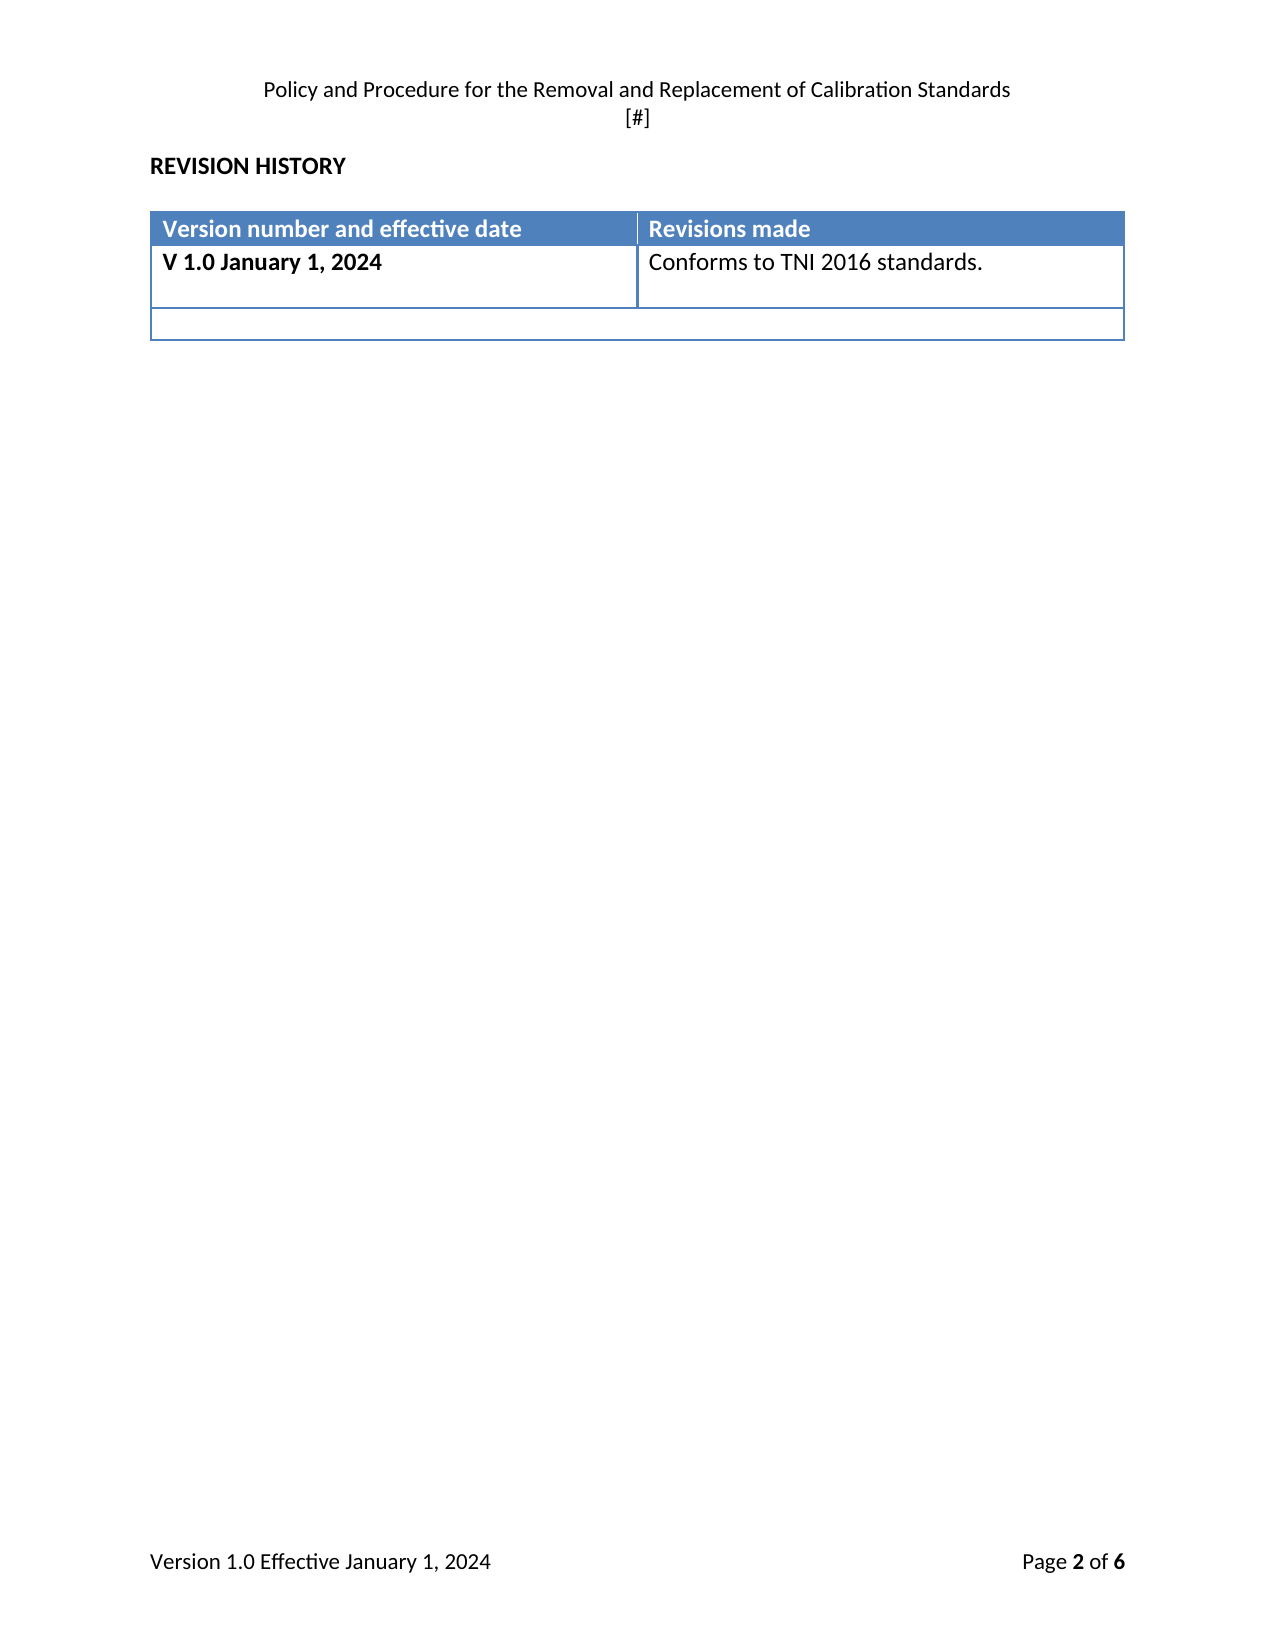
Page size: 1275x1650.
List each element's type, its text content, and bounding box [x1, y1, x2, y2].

table_header Revisions made [638, 213, 1123, 244]
table_cell Conforms to TNI 2016 standards. [639, 246, 1123, 307]
table_header Version number and effective date [152, 213, 637, 244]
table_cell V 1.0 January 1, 2024 [152, 246, 636, 307]
table_cell [638, 309, 1123, 339]
table_cell [152, 309, 637, 339]
text Revision History [150, 150, 1125, 181]
